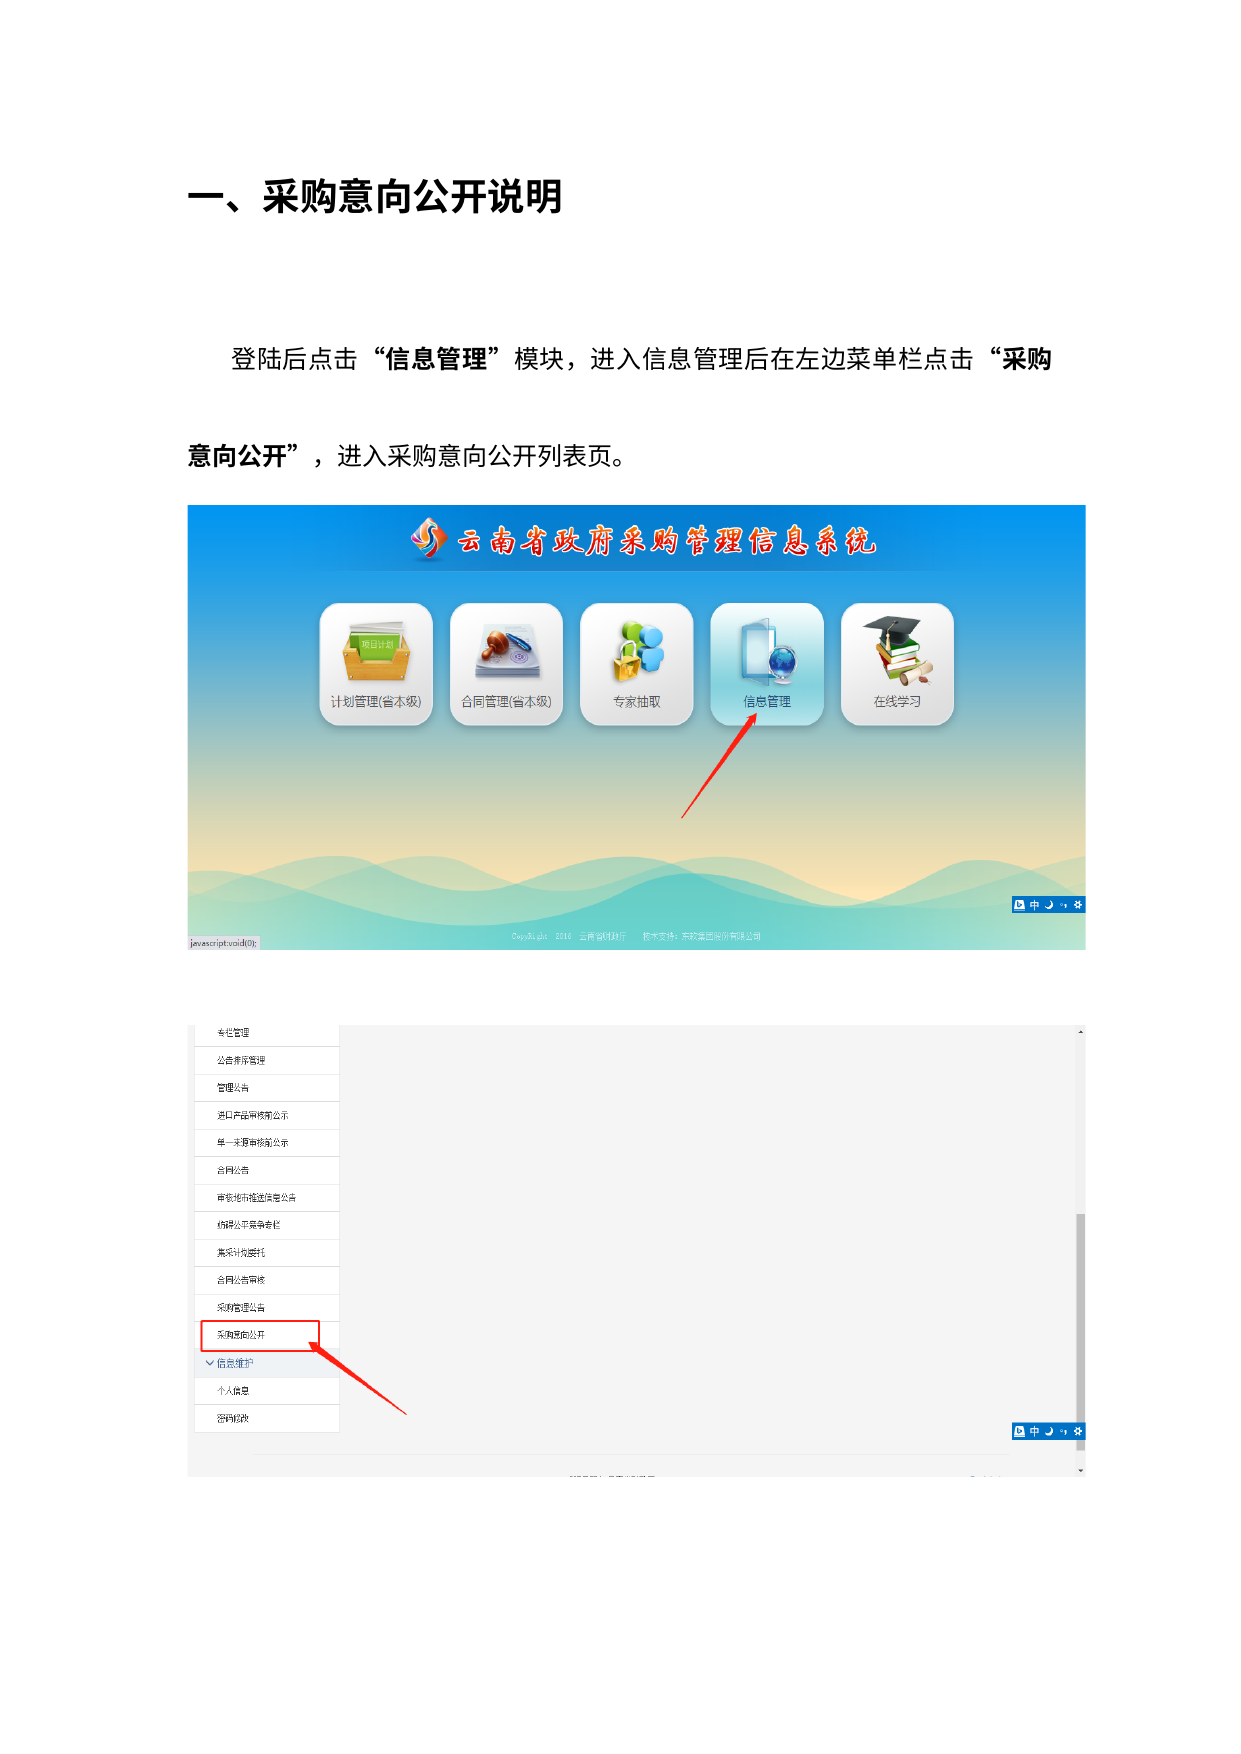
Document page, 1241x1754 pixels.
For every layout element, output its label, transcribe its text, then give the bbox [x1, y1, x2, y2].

picture [187, 505, 1086, 950]
list 登陆后点击“信息管理”模块，进入信息管理后在左边菜单栏点击“采购意向公开”，进入采购意向公开列表页。 [187, 325, 1053, 487]
picture [187, 1025, 1086, 1477]
subtitle 采购意向公开说明 [187, 162, 1053, 227]
